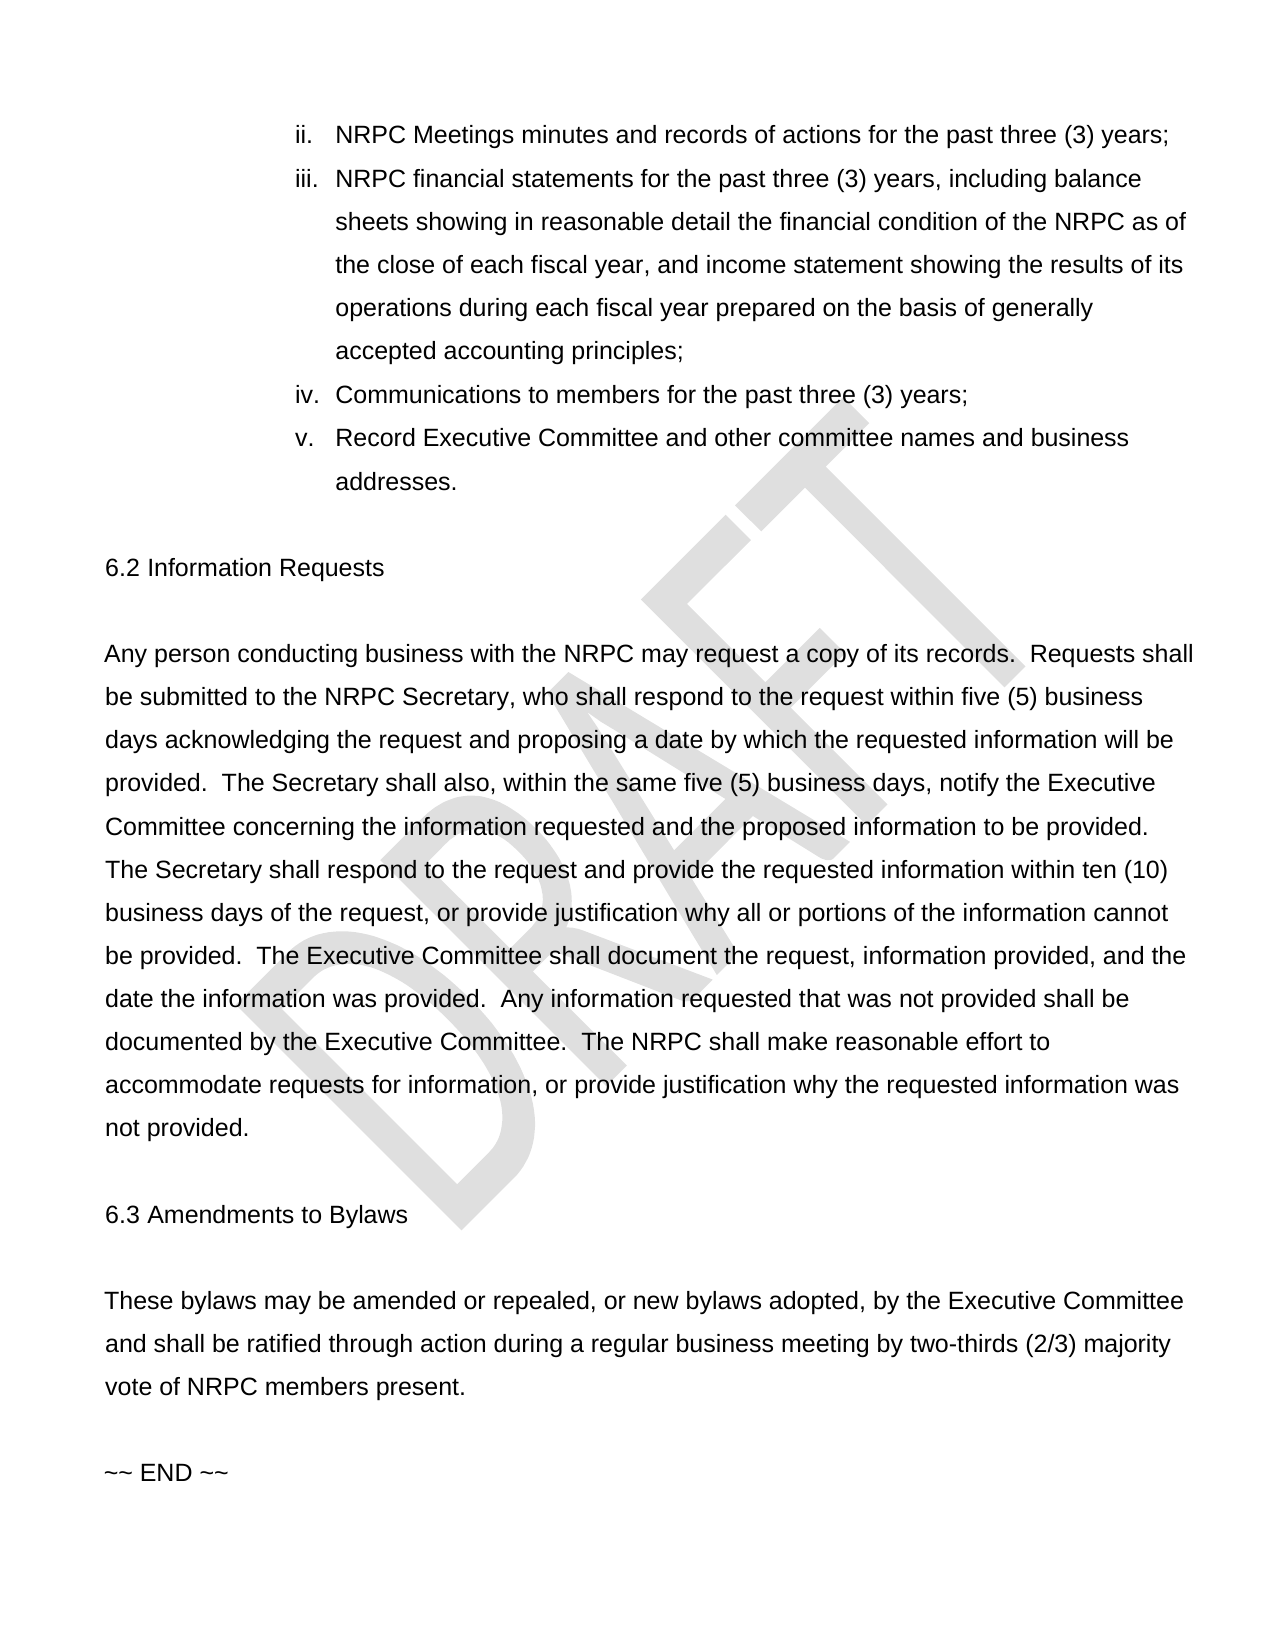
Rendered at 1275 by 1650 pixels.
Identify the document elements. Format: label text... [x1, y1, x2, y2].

list Communications to members for the past three (3) years; [295, 380, 1199, 409]
list NRPC financial statements for the past three (3) years, including balance sheets showing in reasonable detail the financial condition of the NRPC as of the close of each fiscal year, and income statement showing the results of its operations during each fiscal year prepared on the basis of generally accepted accounting principles; [295, 164, 1199, 366]
list Information Requests [105, 553, 1199, 582]
list Record Executive Committee and other committee names and business addresses. [295, 423, 1199, 495]
text Any person conducting business with the NRPC may request a copy of its records. Requests shall be submitted to the NRPC Secretary, who shall respond to the request within five (5) business days acknowledging the request and proposing a date by which the requested information will be provided. The Secretary shall also, within the same five (5) business days, notify the Executive Committee concerning the information requested and the proposed information to be provided. The Secretary shall respond to the request and provide the requested information within ten (10) business days of the request, or provide justification why all or portions of the information cannot be provided. The Executive Committee shall document the request, information provided, and the date the information was provided. Any information requested that was not provided shall be documented by the Executive Committee. The NRPC shall make reasonable effort to accommodate requests for information, or provide justification why the requested information was not provided. [104, 639, 1199, 1142]
list NRPC Meetings minutes and records of actions for the past three (3) years; [295, 121, 1199, 149]
text ~~ END ~~ [103, 1458, 1199, 1487]
text These bylaws may be amended or repealed, or new bylaws adopted, by the Executive Committee and shall be ratified through action during a regular business meeting by two-thirds (2/3) majority vote of NRPC members present. [104, 1286, 1199, 1401]
list Amendments to Bylaws [105, 1200, 1199, 1228]
